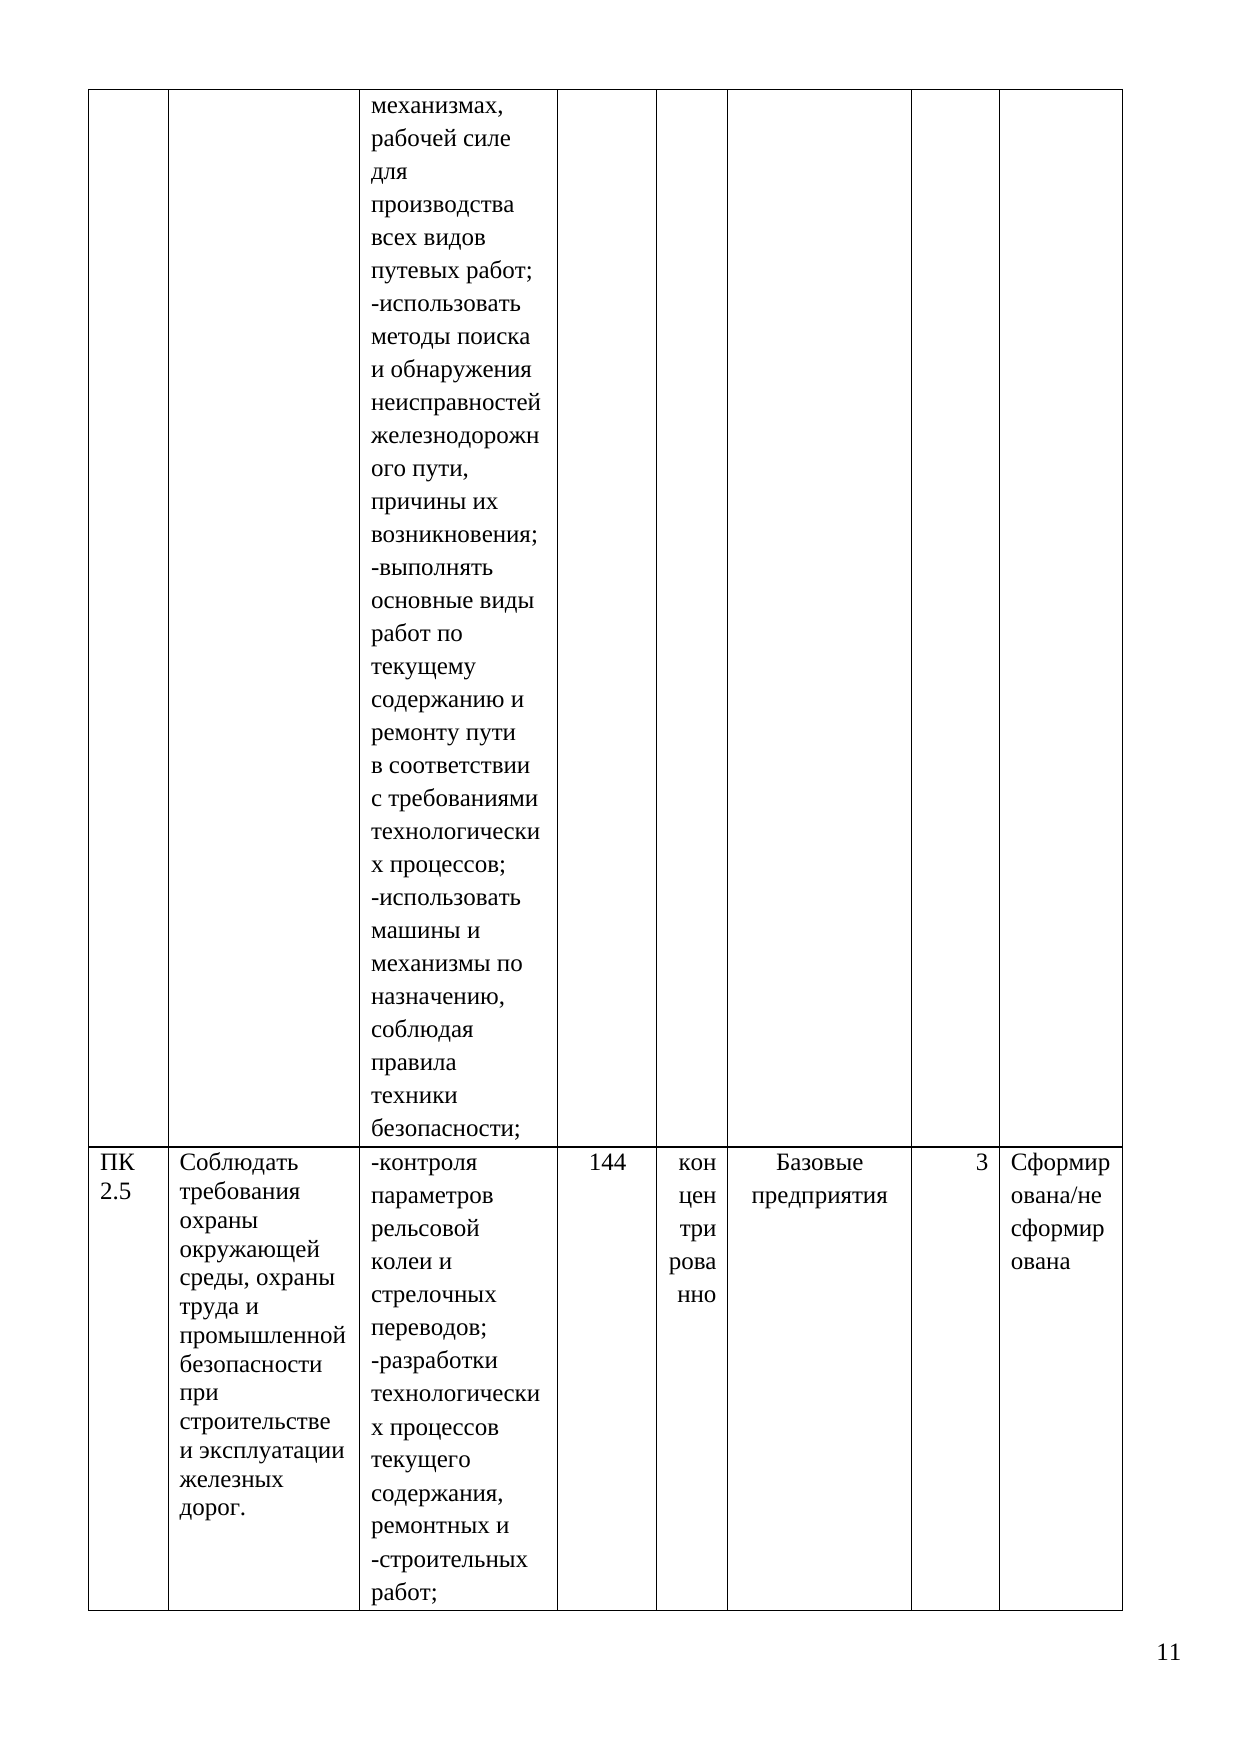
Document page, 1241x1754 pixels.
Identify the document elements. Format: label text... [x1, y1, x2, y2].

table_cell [360, 1148, 557, 1610]
table_cell Базовые предприятия [728, 1148, 911, 1610]
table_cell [360, 90, 557, 1146]
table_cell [1000, 1148, 1122, 1610]
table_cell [169, 1148, 359, 1610]
table_cell концентрированно [657, 1148, 727, 1610]
table_cell 144 [558, 1148, 656, 1610]
table_cell 3 [912, 1148, 999, 1610]
table_cell ПК 2.5 [89, 1148, 168, 1610]
